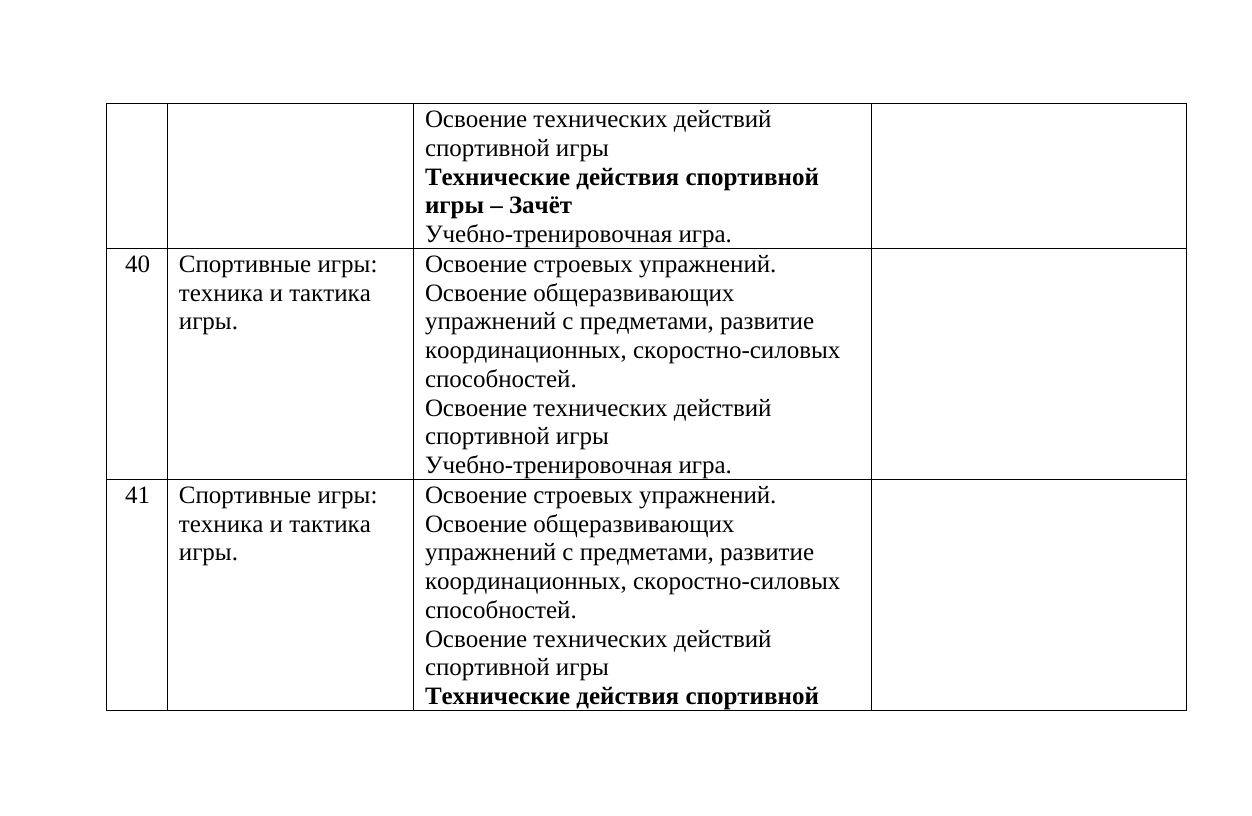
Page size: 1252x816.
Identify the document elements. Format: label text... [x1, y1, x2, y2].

table_cell 40 [107, 249, 167, 479]
table_cell Освоение строевых упражнений. Освоение общеразвивающих упражнений с предметами, развитие координационных, скоростно-силовых способностей. Освоение технических действий спортивной игры Учебно-тренировочная игра. [414, 249, 871, 479]
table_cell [168, 480, 413, 710]
table_cell [872, 104, 1186, 248]
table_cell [414, 480, 871, 710]
table_cell [872, 480, 1186, 710]
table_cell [168, 104, 413, 248]
table_cell 41 [107, 480, 167, 710]
table_cell Спортивные игры: техника и тактика игры. [168, 249, 413, 479]
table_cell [414, 104, 871, 248]
table_cell 39 [107, 104, 167, 248]
table_cell [872, 249, 1186, 479]
